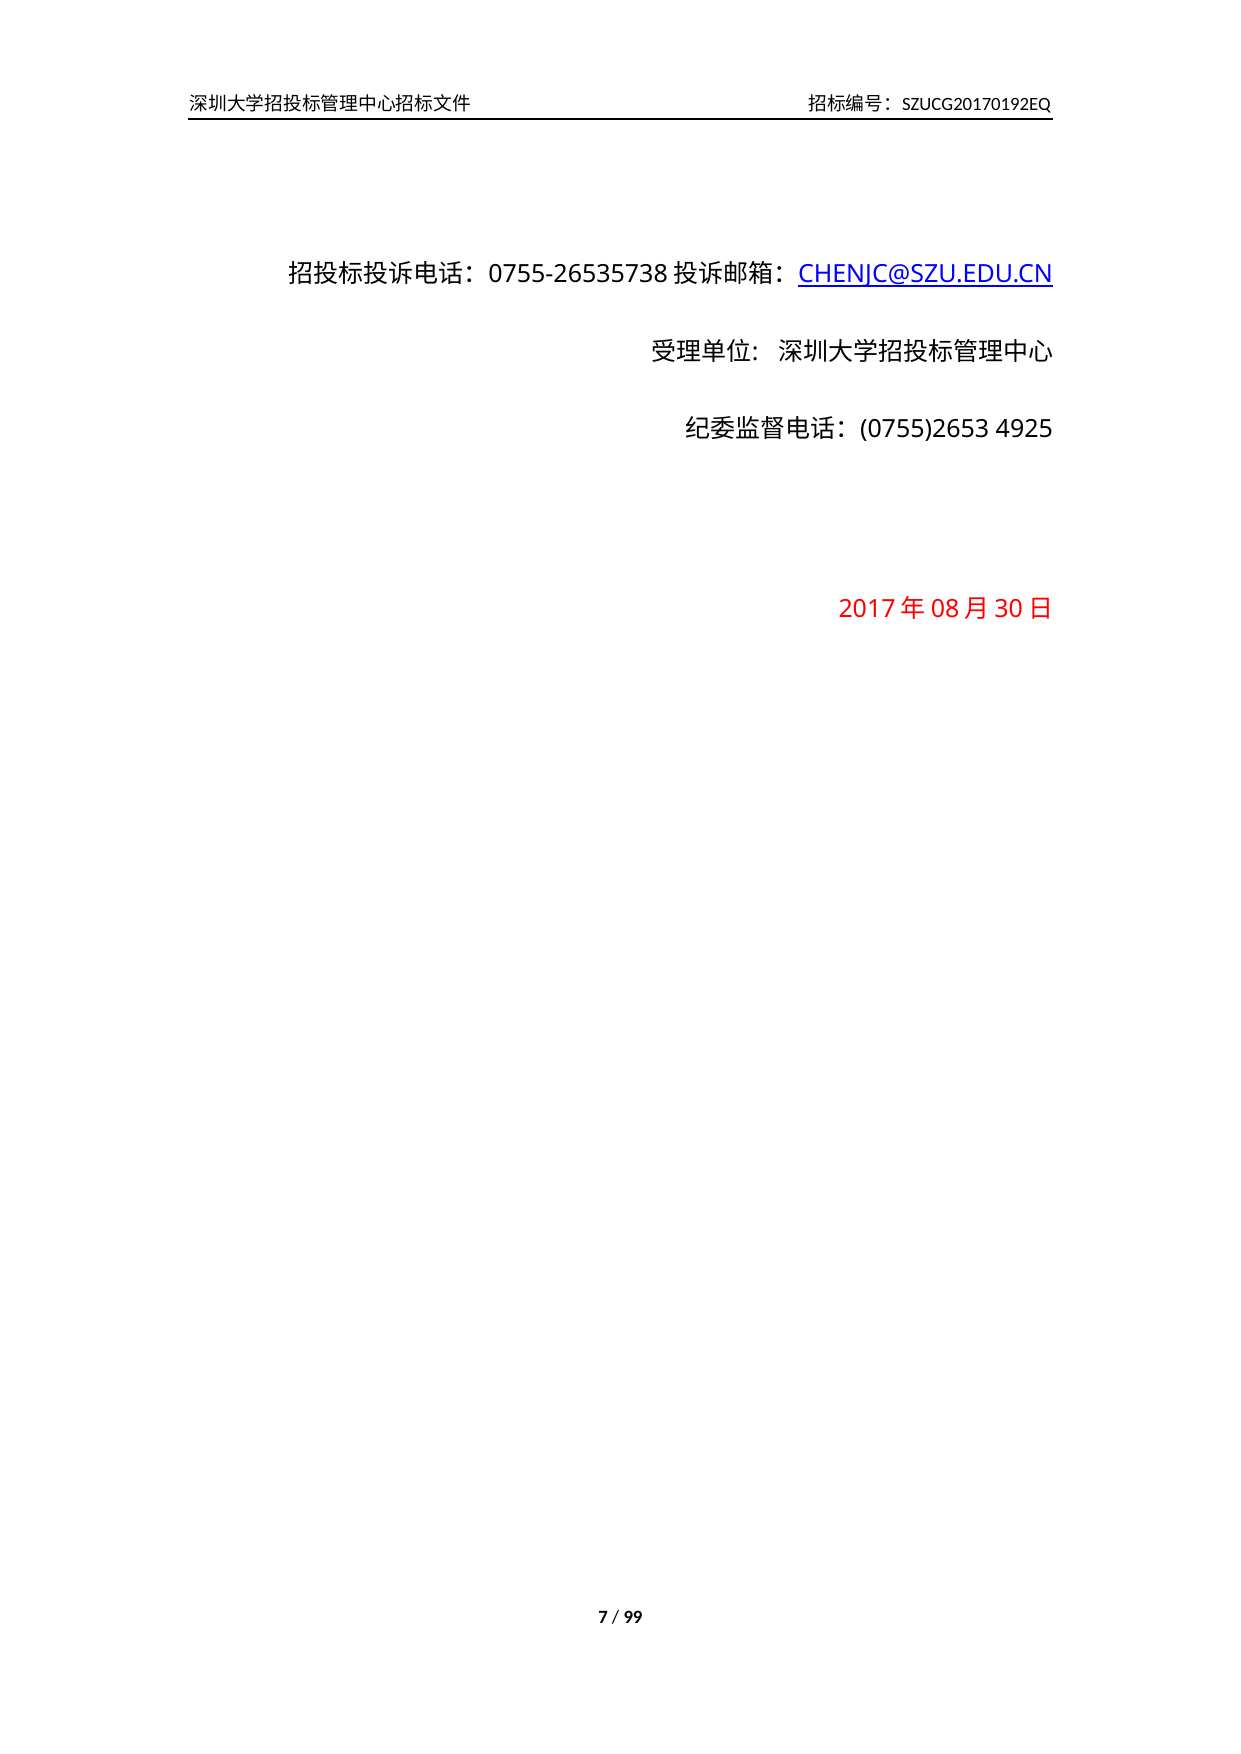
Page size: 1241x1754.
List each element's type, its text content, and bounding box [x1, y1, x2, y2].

text 纪委监督电话：(0755)2653 4925 [187, 394, 1053, 459]
text 2017年08月30日 [187, 574, 1053, 639]
text 招投标投诉电话：0755-26535738投诉邮箱：CHENJC@SZU.EDU.CN [187, 239, 1053, 304]
text 受理单位: 深圳大学招投标管理中心 [187, 317, 1053, 382]
